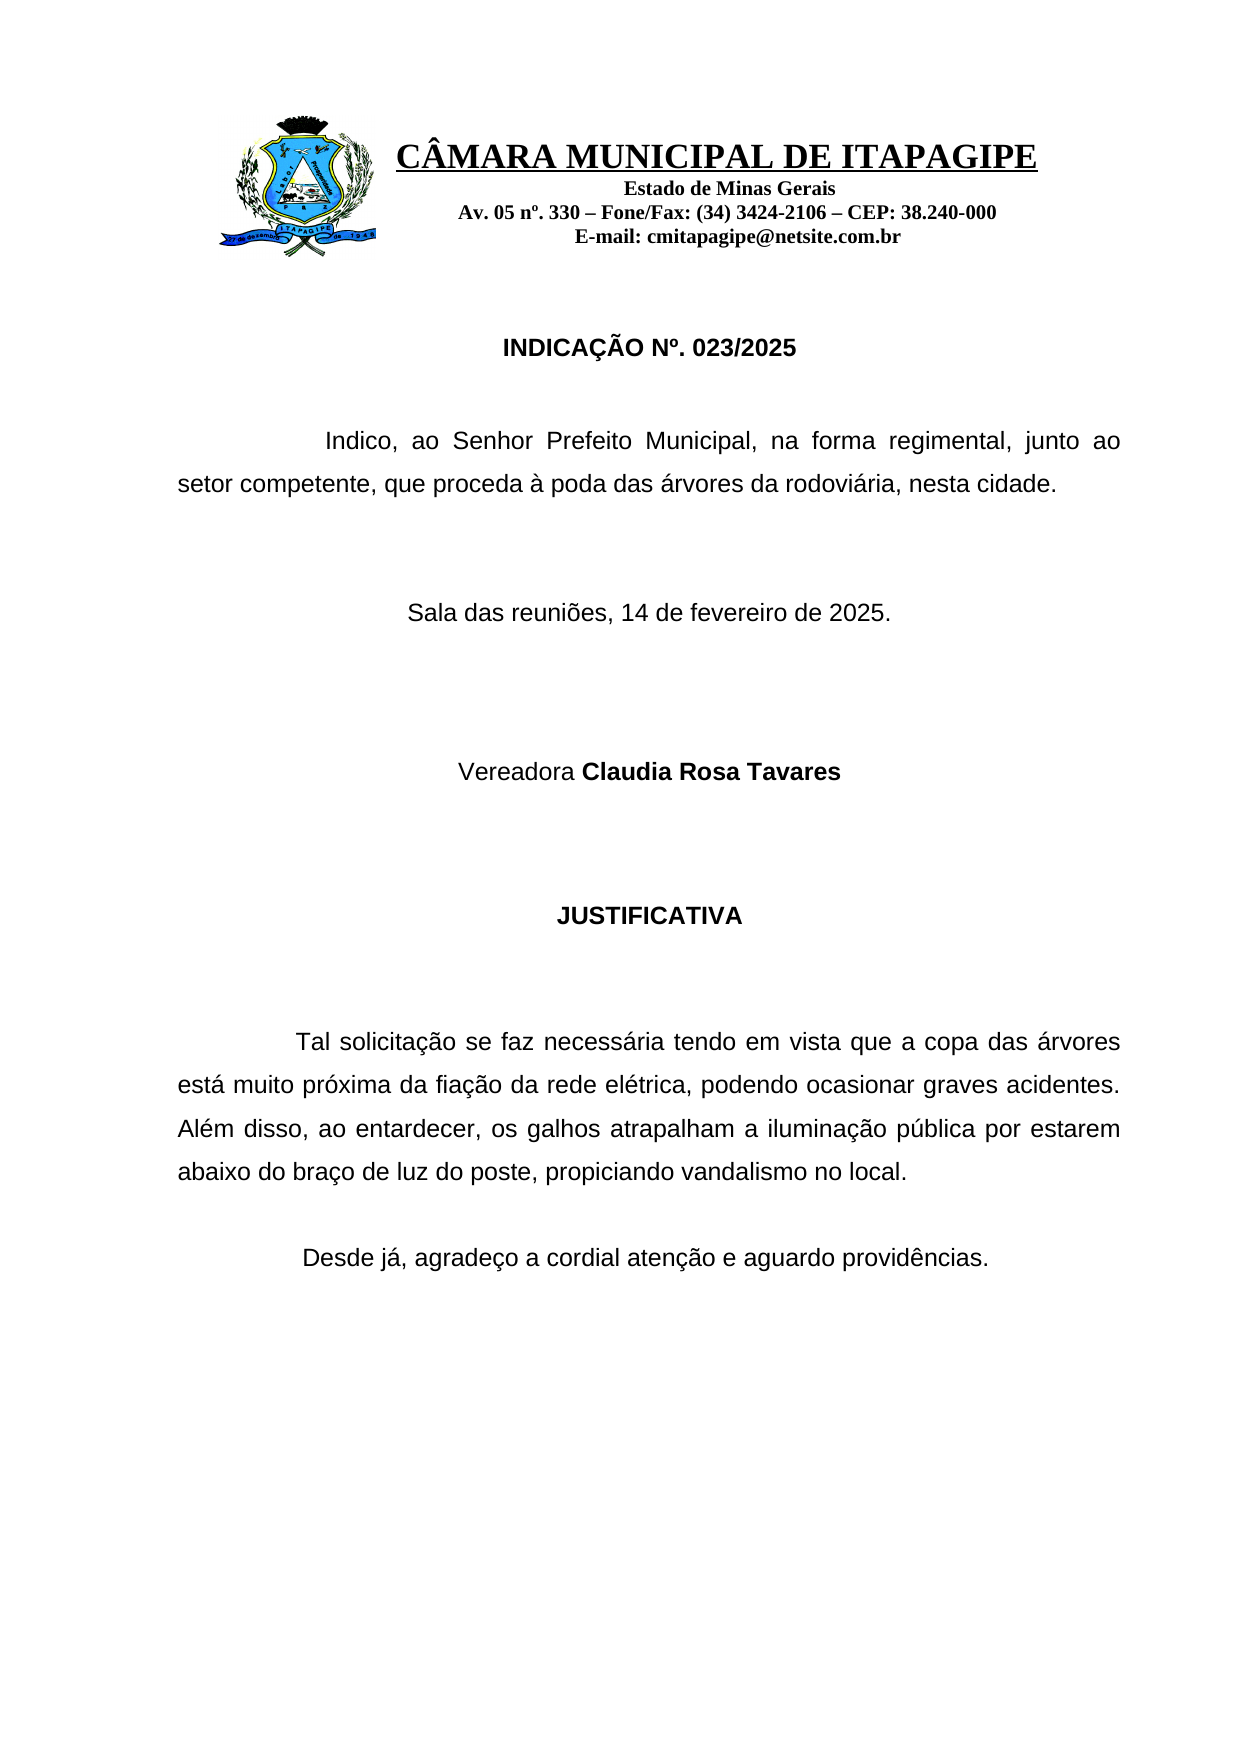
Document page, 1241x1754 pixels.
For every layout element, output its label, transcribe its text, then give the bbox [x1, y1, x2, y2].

text Tal solicitação se faz necessária tendo em vista que a copa das árvores está muito próxima da fiação da rede elétrica, podendo ocasionar graves acidentes. Além disso, ao entardecer, os galhos atrapalham a iluminação pública por estarem abaixo do braço de luz do poste, propiciando vandalismo no local. [177, 1027, 1122, 1185]
subtitle INDICAÇÃO Nº. 023/2025 [177, 333, 1122, 362]
text Indico, ao Senhor Prefeito Municipal, na forma regimental, junto ao setor competente, que proceda à poda das árvores da rodoviária, nesta cidade. [177, 426, 1122, 498]
subtitle JUSTIFICATIVA [177, 901, 1122, 930]
text Sala das reuniões, 14 de fevereiro de 2025. [177, 598, 1122, 627]
picture [218, 115, 376, 260]
text Vereadora Claudia Rosa Tavares [177, 756, 1122, 785]
text Desde já, agradeço a cordial atenção e aguardo providências. [177, 1243, 1122, 1272]
